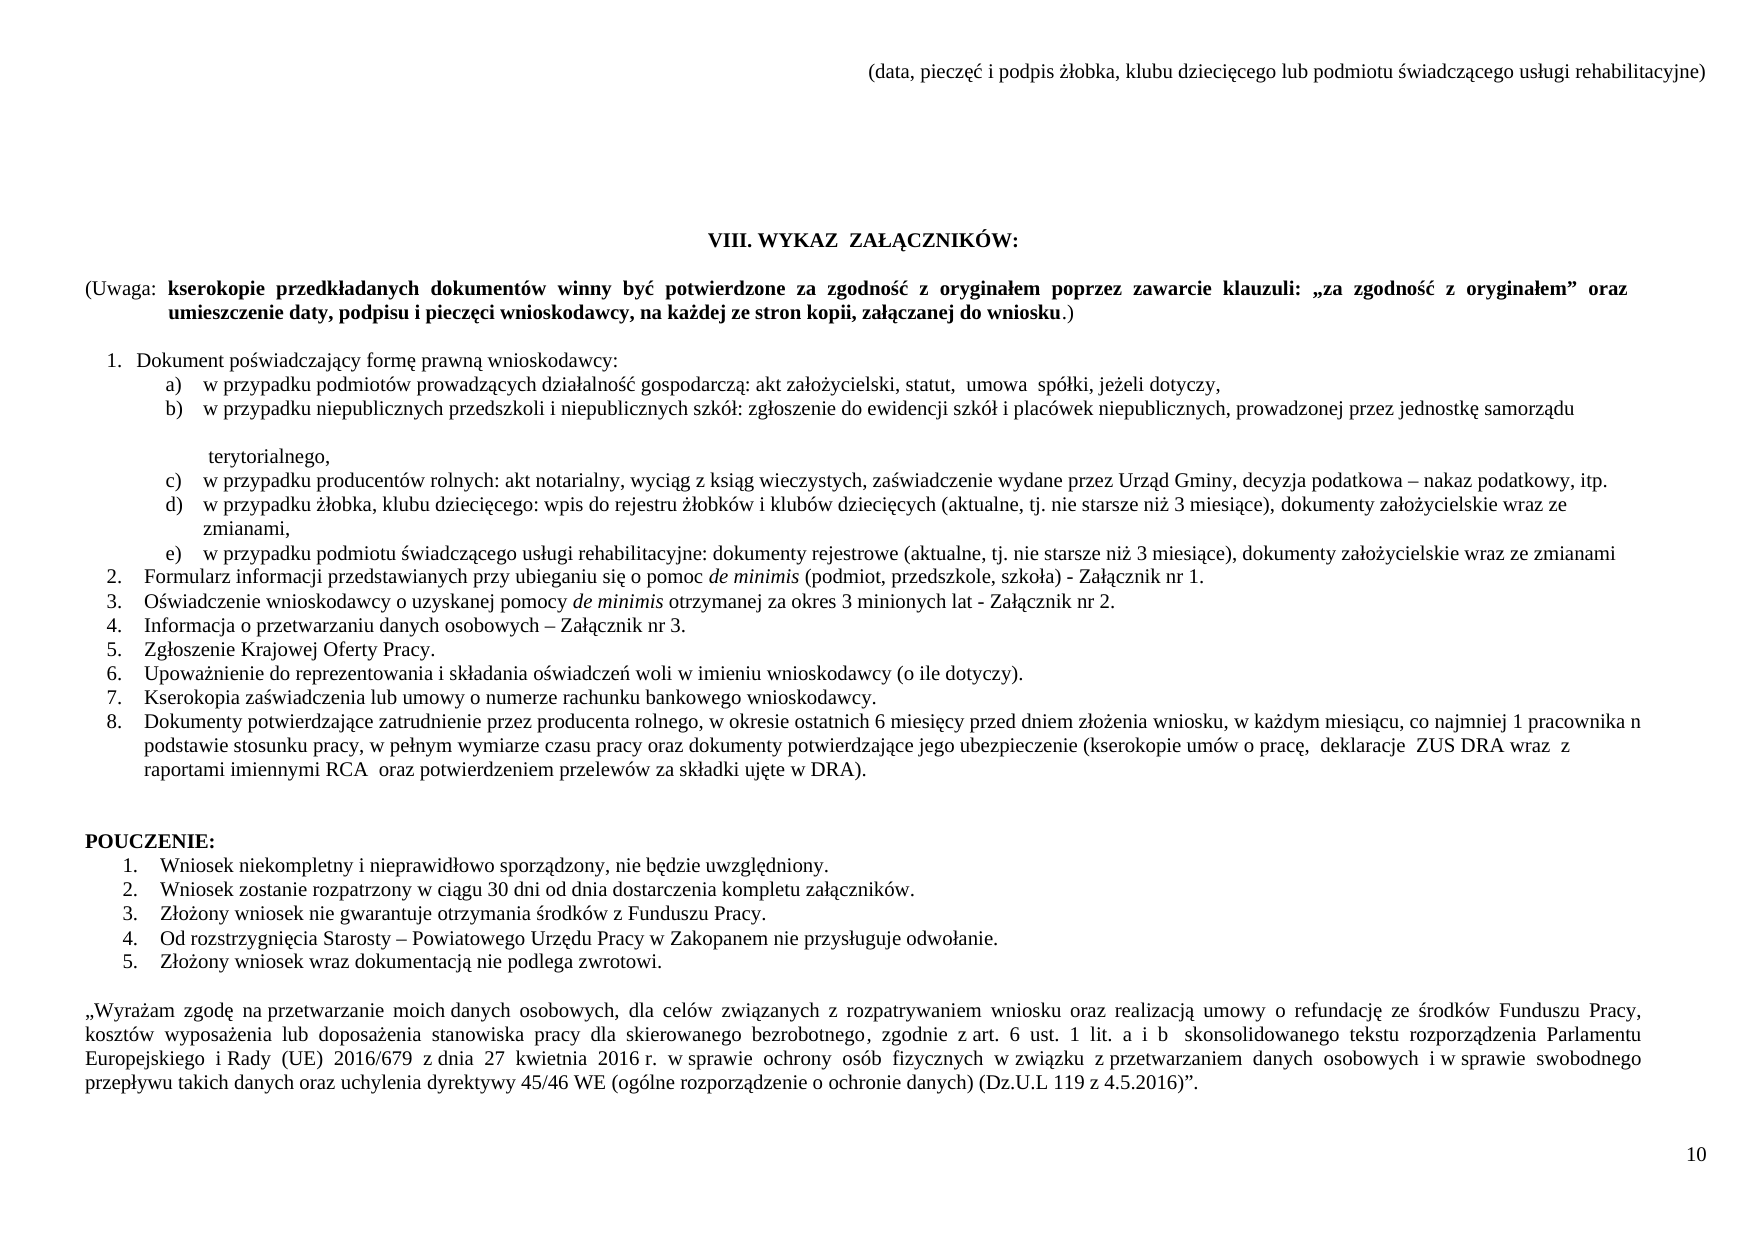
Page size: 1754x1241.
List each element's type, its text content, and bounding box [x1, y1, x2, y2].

list Zgłoszenie Krajowej Oferty Pracy. [106, 637, 1642, 661]
list Kserokopia zaświadczenia lub umowy o numerze rachunku bankowego wnioskodawcy. [106, 685, 1642, 709]
list Od rozstrzygnięcia Starosty – Powiatowego Urzędu Pracy w Zakopanem nie przysługuje odwołanie. [122, 925, 1707, 949]
list w przypadku podmiotów prowadzących działalność gospodarczą: akt założycielski, statut, umowa spółki, jeżeli dotyczy, [165, 372, 1642, 396]
list Informacja o przetwarzaniu danych osobowych – Załącznik nr 3. [106, 613, 1642, 637]
list Upoważnienie do reprezentowania i składania oświadczeń woli w imieniu wnioskodawcy (o ile dotyczy). [106, 661, 1642, 685]
text „Wyrażam zgodę na przetwarzanie moich danych osobowych, dla celów związanych z rozpatrywaniem wniosku oraz realizacją umowy o refundację ze środków Funduszu Pracy, kosztów wyposażenia lub doposażenia stanowiska pracy dla skierowanego bezrobotnego, zgodnie z art. 6 ust. 1 lit. a i b skonsolidowanego tekstu rozporządzenia Parlamentu Europejskiego i Rady (UE) 2016/679 z dnia 27 kwietnia 2016 r. w sprawie ochrony osób fizycznych w związku z przetwarzaniem danych osobowych i w sprawie swobodnego przepływu takich danych oraz uchylenia dyrektywy 45/46 WE (ogólne rozporządzenie o ochronie danych) (Dz.U.L 119 z 4.5.2016)”. [85, 998, 1642, 1094]
list Dokumenty potwierdzające zatrudnienie przez producenta rolnego, w okresie ostatnich 6 miesięcy przed dniem złożenia wniosku, w każdym miesiącu, co najmniej 1 pracownika n podstawie stosunku pracy, w pełnym wymiarze czasu pracy oraz dokumenty potwierdzające jego ubezpieczenie (kserokopie umów o pracę, deklaracje ZUS DRA wraz z raportami imiennymi RCA oraz potwierdzeniem przelewów za składki ujęte w DRA). [106, 709, 1642, 781]
list Oświadczenie wnioskodawcy o uzyskanej pomocy de minimis otrzymanej za okres 3 minionych lat - Załącznik nr 2. [106, 588, 1642, 613]
list Dokument poświadczający formę prawną wnioskodawcy: [106, 348, 1642, 372]
list Złożony wniosek wraz dokumentacją nie podlega zwrotowi. [122, 949, 1707, 973]
list w przypadku niepublicznych przedszkoli i niepublicznych szkół: zgłoszenie do ewidencji szkół i placówek niepublicznych, prowadzonej przez jednostkę samorządu terytorialnego, [165, 396, 1642, 468]
text (Uwaga: kserokopie przedkładanych dokumentów winny być potwierdzone za zgodność z oryginałem poprzez zawarcie klauzuli: „za zgodność z oryginałem” oraz umieszczenie daty, podpisu i pieczęci wnioskodawcy, na każdej ze stron kopii, załączanej do wniosku.) [85, 276, 1642, 324]
list w przypadku producentów rolnych: akt notarialny, wyciąg z ksiąg wieczystych, zaświadczenie wydane przez Urząd Gminy, decyzja podatkowa – nakaz podatkowy, itp. [165, 468, 1642, 492]
text (data, pieczęć i podpis żłobka, klubu dziecięcego lub podmiotu świadczącego usługi rehabilitacyjne) [47, 59, 1707, 83]
text POUCZENIE: [85, 829, 1707, 853]
list Złożony wniosek nie gwarantuje otrzymania środków z Funduszu Pracy. [122, 901, 1707, 925]
list Wniosek zostanie rozpatrzony w ciągu 30 dni od dnia dostarczenia kompletu załączników. [122, 877, 1707, 901]
text VIII. WYKAZ ZAŁĄCZNIKÓW: [85, 228, 1642, 252]
list w przypadku podmiotu świadczącego usługi rehabilitacyjne: dokumenty rejestrowe (aktualne, tj. nie starsze niż 3 miesiące), dokumenty założycielskie wraz ze zmianami [165, 540, 1642, 564]
list w przypadku żłobka, klubu dziecięcego: wpis do rejestru żłobków i klubów dziecięcych (aktualne, tj. nie starsze niż 3 miesiące), dokumenty założycielskie wraz ze zmianami, [165, 492, 1642, 540]
list Wniosek niekompletny i nieprawidłowo sporządzony, nie będzie uwzględniony. [122, 853, 1707, 877]
list Formularz informacji przedstawianych przy ubieganiu się o pomoc de minimis (podmiot, przedszkole, szkoła) - Załącznik nr 1. [106, 564, 1642, 588]
